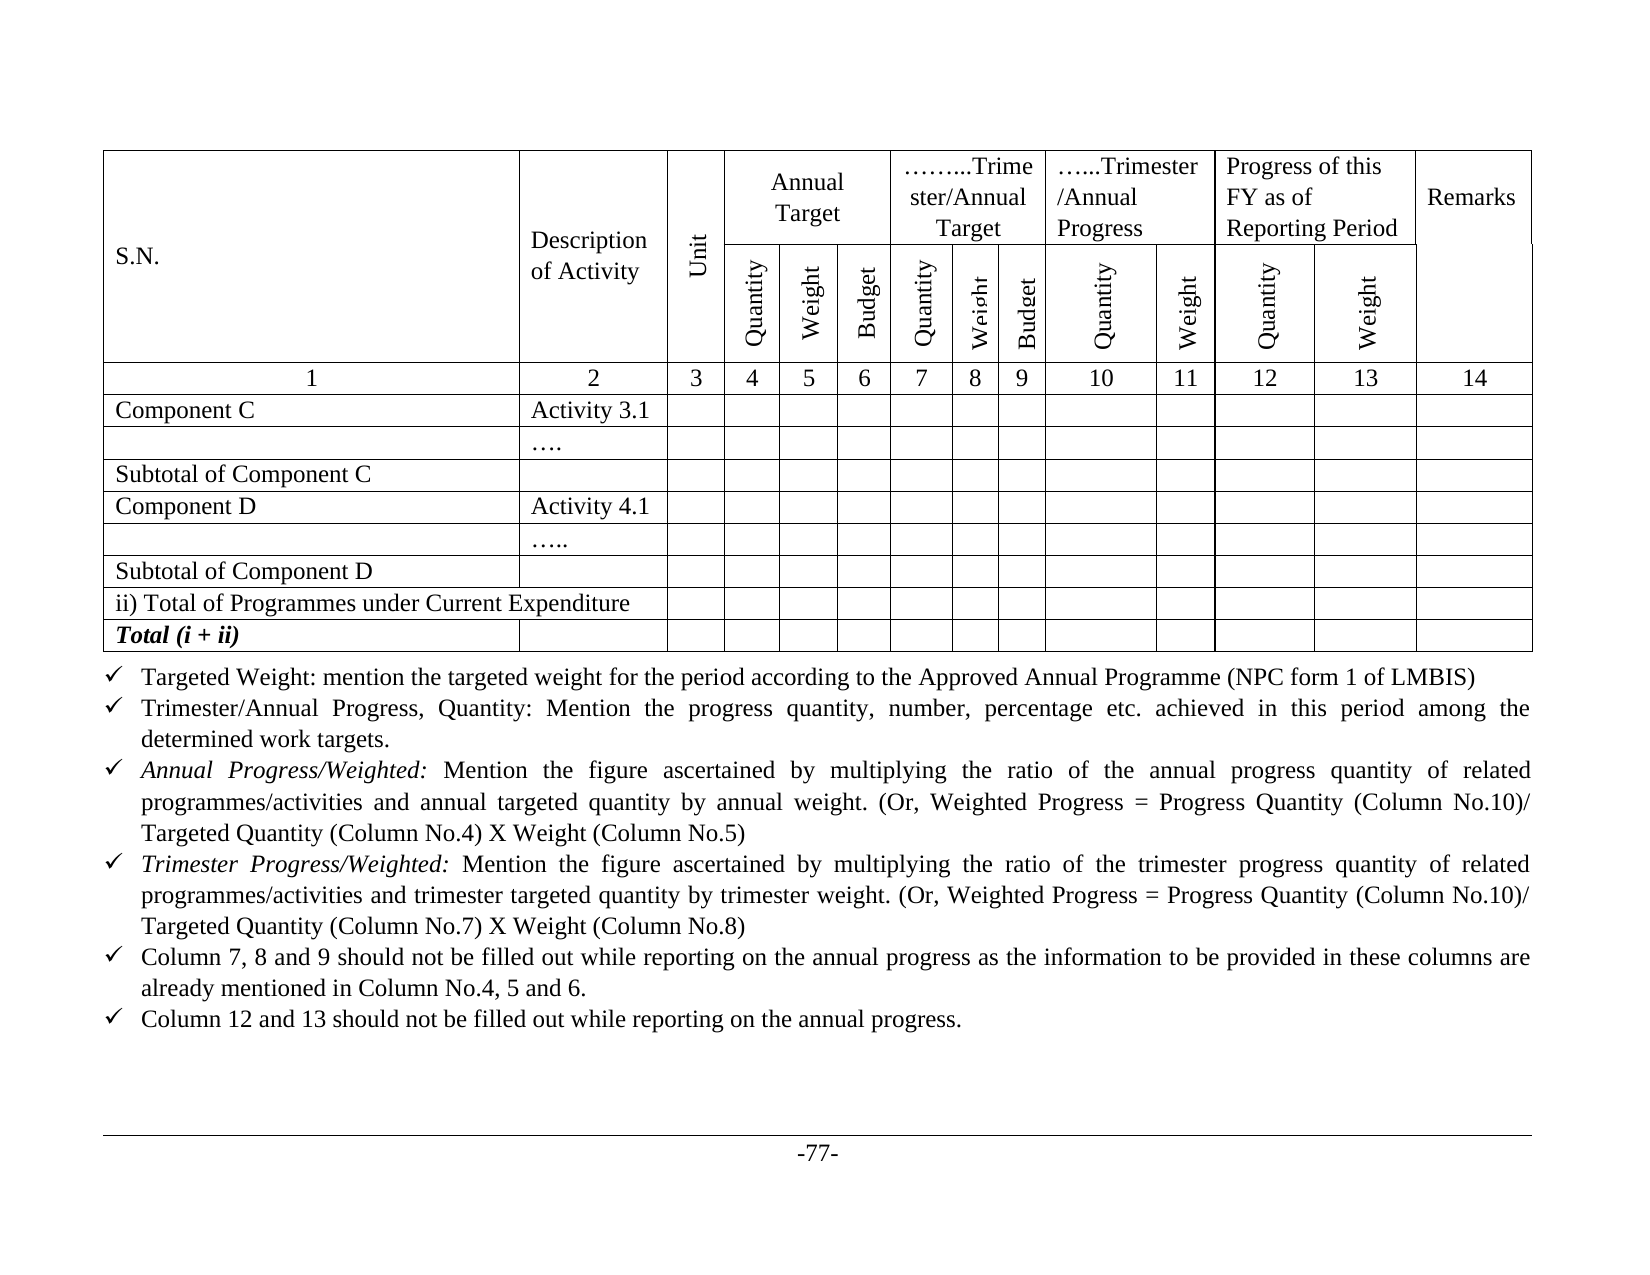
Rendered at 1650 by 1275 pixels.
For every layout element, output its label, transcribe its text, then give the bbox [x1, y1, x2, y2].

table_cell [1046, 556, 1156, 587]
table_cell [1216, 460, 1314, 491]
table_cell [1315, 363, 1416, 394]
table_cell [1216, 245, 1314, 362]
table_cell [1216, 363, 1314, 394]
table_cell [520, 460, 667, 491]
list Trimester/Annual Progress, Quantity: Mention the progress quantity, number, percentage etc. achieved in this period among the determined work targets. [103, 693, 1532, 753]
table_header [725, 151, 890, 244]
list Targeted Weight: mention the targeted weight for the period according to the Approved Annual Programme (NPC form 1 of LMBIS) [103, 662, 1532, 691]
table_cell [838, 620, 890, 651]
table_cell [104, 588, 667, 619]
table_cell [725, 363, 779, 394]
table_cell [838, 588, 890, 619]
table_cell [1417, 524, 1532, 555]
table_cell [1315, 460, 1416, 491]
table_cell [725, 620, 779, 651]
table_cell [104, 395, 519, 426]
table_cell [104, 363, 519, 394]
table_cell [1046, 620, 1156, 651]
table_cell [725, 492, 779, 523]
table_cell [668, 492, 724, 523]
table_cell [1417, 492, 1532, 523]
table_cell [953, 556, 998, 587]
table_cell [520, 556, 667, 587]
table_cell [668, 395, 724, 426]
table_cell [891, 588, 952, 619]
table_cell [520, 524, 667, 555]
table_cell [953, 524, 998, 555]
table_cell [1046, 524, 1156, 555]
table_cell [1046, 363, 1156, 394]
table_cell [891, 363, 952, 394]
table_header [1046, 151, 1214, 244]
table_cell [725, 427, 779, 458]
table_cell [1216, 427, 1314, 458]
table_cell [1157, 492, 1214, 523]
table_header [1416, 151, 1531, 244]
list Column 12 and 13 should not be filled out while reporting on the annual progress. [103, 1004, 1532, 1033]
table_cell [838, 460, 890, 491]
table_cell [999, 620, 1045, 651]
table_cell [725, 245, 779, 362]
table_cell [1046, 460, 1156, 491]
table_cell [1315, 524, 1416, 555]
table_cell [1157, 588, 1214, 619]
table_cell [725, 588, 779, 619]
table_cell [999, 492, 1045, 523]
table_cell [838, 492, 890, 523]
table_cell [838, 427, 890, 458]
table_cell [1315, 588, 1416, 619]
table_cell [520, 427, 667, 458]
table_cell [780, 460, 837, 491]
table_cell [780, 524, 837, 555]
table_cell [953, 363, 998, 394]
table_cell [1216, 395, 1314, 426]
list Annual Progress/Weighted: Mention the figure ascertained by multiplying the ratio of the annual progress quantity of related programmes/activities and annual targeted quantity by annual weight. (Or, Weighted Progress = Progress Quantity (Column No.10)/ Targeted Quantity (Column No.4) X Weight (Column No.5) [103, 756, 1532, 846]
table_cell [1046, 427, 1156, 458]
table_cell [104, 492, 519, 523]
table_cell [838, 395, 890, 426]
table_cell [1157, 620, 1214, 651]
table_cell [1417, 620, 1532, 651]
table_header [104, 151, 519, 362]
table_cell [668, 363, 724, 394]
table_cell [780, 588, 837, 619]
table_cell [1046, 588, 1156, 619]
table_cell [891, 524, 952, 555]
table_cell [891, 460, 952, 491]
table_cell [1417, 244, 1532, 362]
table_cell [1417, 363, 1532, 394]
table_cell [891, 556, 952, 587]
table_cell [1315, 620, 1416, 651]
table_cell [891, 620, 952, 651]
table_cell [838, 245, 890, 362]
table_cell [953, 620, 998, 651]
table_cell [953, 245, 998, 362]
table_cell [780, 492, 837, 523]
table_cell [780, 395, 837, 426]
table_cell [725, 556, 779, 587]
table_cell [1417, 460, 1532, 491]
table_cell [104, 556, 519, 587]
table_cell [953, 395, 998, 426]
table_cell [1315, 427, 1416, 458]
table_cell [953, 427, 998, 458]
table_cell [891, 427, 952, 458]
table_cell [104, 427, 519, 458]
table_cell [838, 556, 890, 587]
list Trimester Progress/Weighted: Mention the figure ascertained by multiplying the ratio of the trimester progress quantity of related programmes/activities and trimester targeted quantity by trimester weight. (Or, Weighted Progress = Progress Quantity (Column No.10)/ Targeted Quantity (Column No.7) X Weight (Column No.8) [103, 849, 1532, 939]
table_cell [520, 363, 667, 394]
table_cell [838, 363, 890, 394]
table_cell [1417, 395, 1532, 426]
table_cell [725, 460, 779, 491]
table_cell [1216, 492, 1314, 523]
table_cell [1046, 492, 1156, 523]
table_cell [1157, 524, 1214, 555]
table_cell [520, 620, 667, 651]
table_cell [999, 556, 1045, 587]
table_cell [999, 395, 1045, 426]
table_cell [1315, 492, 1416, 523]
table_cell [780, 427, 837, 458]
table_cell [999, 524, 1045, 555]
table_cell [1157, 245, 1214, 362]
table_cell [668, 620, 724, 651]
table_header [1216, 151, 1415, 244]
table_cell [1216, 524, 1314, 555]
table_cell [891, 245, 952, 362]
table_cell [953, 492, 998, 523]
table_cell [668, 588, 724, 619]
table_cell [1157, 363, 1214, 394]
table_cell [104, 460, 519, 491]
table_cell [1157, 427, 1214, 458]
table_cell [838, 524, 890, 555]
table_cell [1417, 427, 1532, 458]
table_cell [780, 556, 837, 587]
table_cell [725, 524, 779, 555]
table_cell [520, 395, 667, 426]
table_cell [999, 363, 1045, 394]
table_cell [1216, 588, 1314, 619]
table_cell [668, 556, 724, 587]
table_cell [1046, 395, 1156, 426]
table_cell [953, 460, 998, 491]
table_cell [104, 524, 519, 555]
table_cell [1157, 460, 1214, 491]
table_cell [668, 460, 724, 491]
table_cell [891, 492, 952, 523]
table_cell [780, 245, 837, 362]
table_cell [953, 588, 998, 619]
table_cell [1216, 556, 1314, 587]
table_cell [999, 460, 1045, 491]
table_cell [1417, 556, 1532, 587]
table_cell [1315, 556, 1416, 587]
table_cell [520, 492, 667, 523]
list Column 7, 8 and 9 should not be filled out while reporting on the annual progress as the information to be provided in these columns are already mentioned in Column No.4, 5 and 6. [103, 942, 1532, 1002]
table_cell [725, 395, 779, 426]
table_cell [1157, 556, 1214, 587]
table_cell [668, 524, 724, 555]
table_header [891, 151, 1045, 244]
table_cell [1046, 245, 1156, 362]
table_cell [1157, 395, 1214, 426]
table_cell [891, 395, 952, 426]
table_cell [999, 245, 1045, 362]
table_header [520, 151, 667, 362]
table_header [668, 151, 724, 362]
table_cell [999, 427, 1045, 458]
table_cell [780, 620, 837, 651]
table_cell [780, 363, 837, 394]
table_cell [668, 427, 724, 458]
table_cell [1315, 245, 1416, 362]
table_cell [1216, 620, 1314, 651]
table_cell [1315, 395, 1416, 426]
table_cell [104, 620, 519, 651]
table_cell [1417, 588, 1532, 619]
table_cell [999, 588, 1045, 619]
